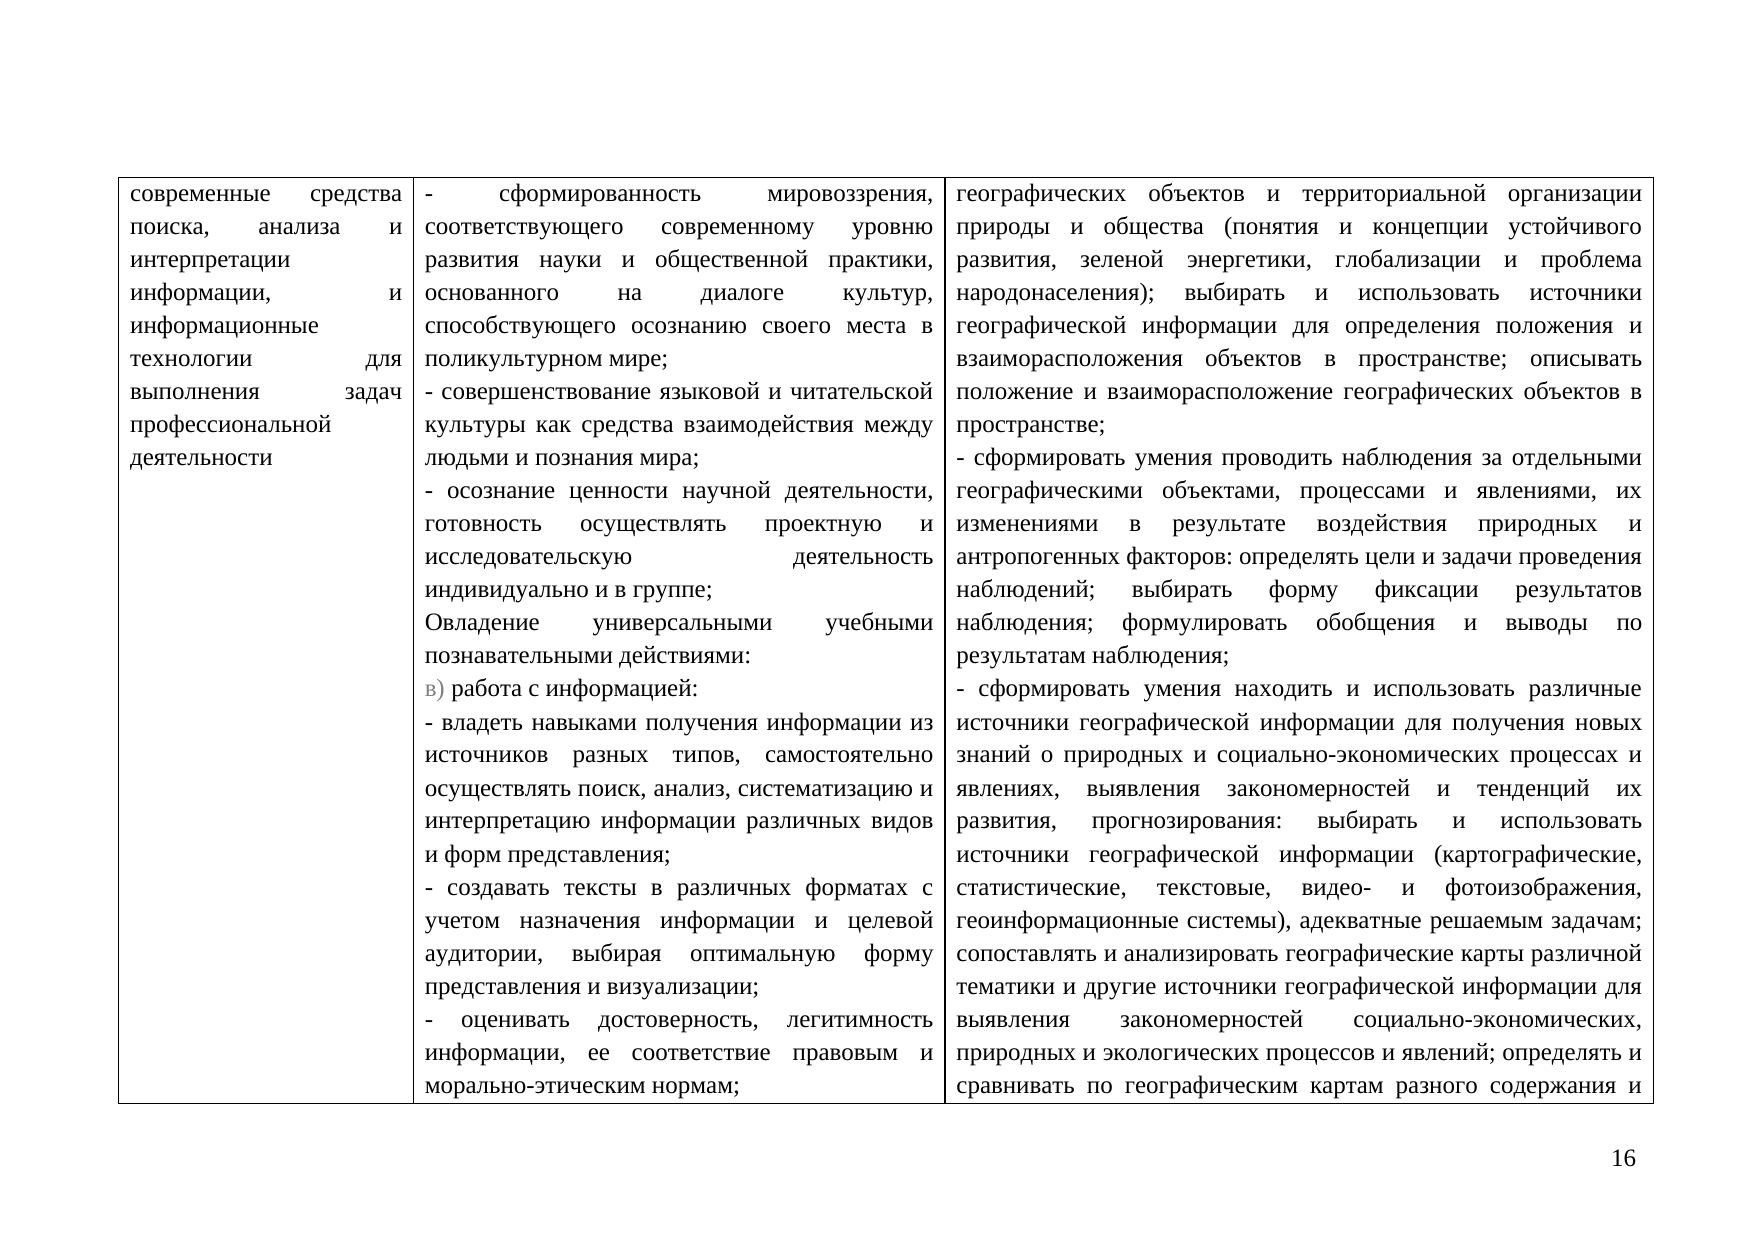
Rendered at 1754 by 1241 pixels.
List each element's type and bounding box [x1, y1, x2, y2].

table_cell [119, 178, 413, 1102]
table_cell [946, 178, 1653, 1102]
table_cell [414, 178, 944, 1102]
